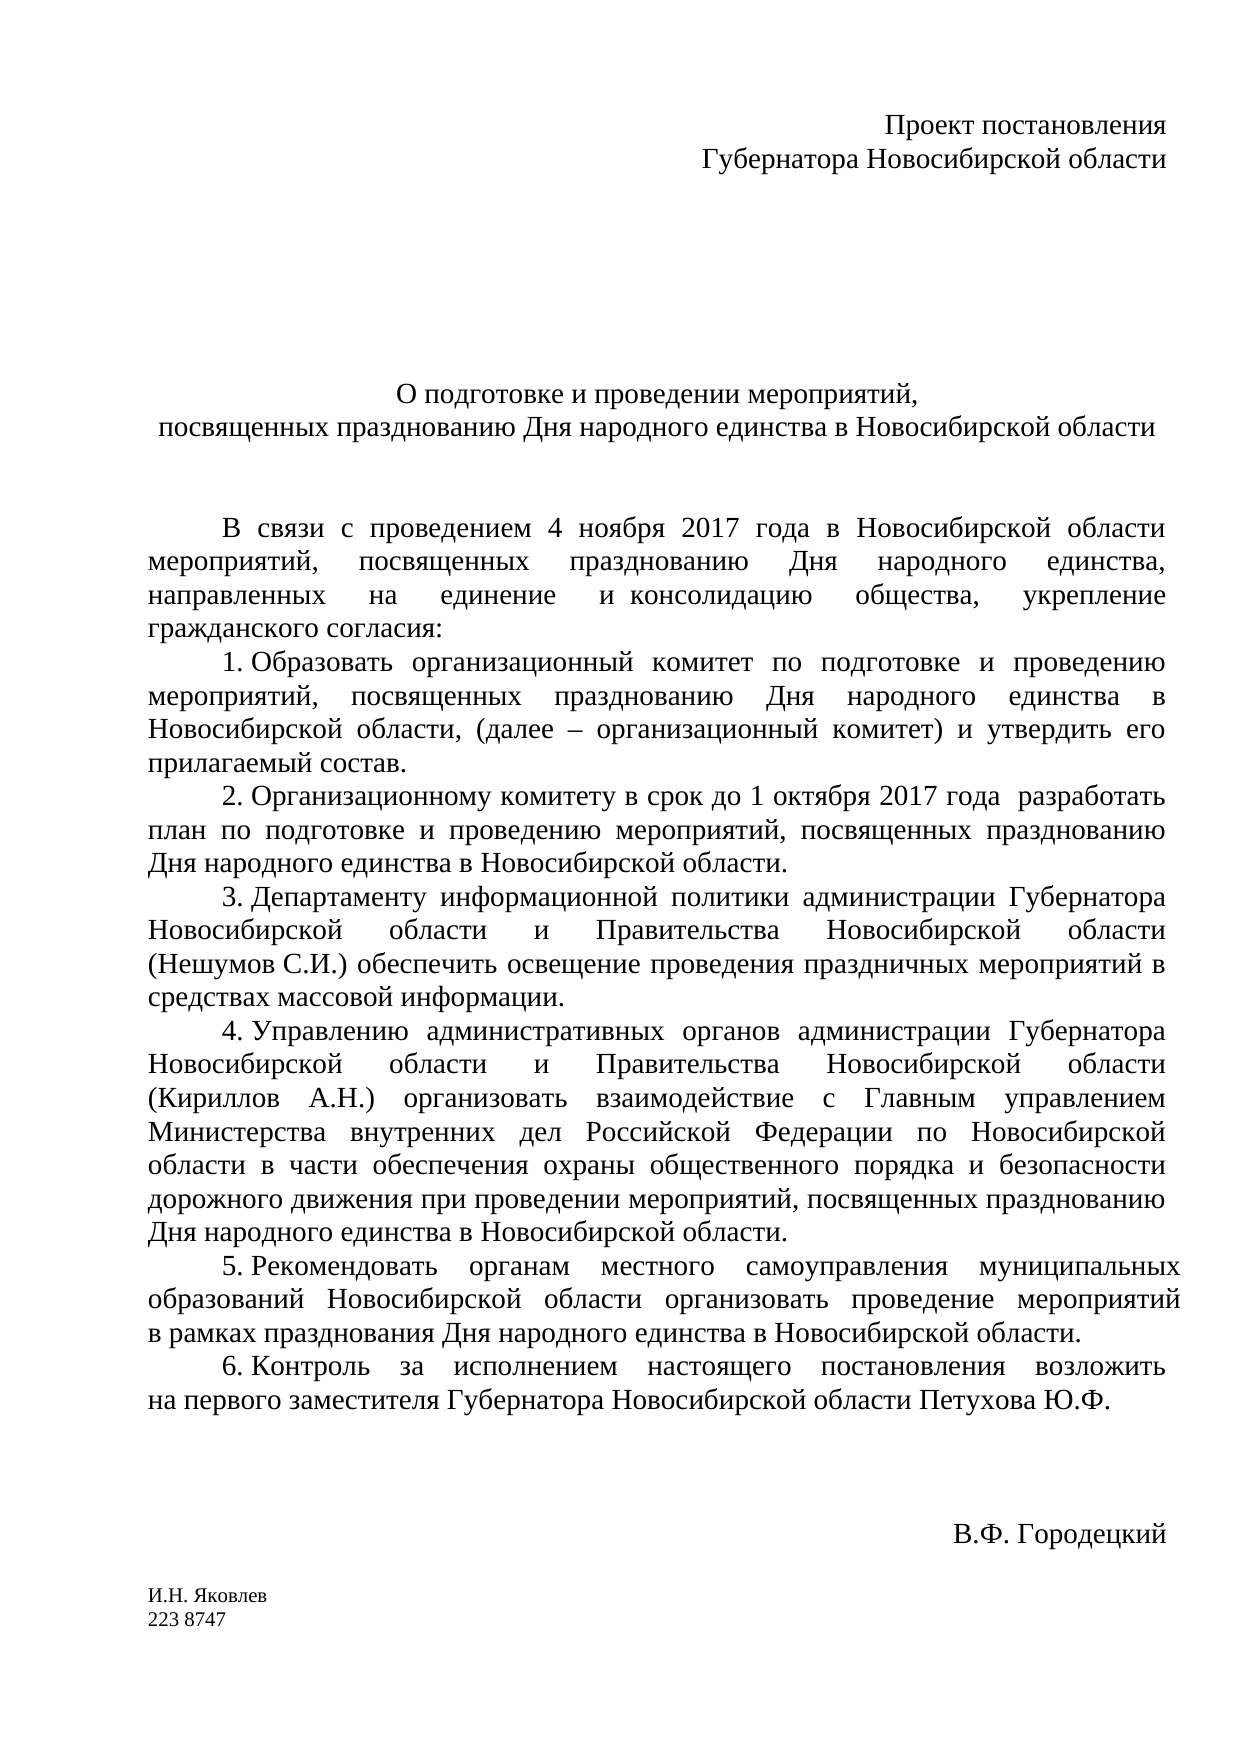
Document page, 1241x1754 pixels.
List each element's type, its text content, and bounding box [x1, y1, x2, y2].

text И.Н. Яковлев [148, 1583, 1167, 1607]
text О подготовке и проведении мероприятий, [148, 376, 1167, 409]
text Губернатора Новосибирской области [148, 141, 1167, 174]
text 4. Управлению административных органов администрации Губернатора Новосибирской области и Правительства Новосибирской области (Кириллов А.Н.) организовать взаимодействие с Главным управлением Министерства внутренних дел Российской Федерации по Новосибирской области в части обеспечения охраны общественного порядка и безопасности дорожного движения при проведении мероприятий, посвященных празднованию Дня народного единства в Новосибирской области. [148, 1013, 1167, 1248]
text посвященных празднованию Дня народного единства в Новосибирской области [148, 409, 1167, 443]
text 5. Рекомендовать органам местного самоуправления муниципальных образований Новосибирской области организовать проведение мероприятий в рамках празднования Дня народного единства в Новосибирской области. [148, 1248, 1181, 1348]
text 2. Организационному комитету в срок до 1 октября 2017 года разработать план по подготовке и проведению мероприятий, посвященных празднованию Дня народного единства в Новосибирской области. [148, 778, 1167, 879]
text 223 8747 [148, 1607, 1167, 1631]
text В.Ф. Городецкий [148, 1516, 1167, 1550]
text В связи с проведением 4 ноября 2017 года в Новосибирской области мероприятий, посвященных празднованию Дня народного единства, направленных на единение и консолидацию общества, укрепление гражданского согласия: [148, 510, 1167, 644]
text 1. Образовать организационный комитет по подготовке и проведению мероприятий, посвященных празднованию Дня народного единства в Новосибирской области, (далее – организационный комитет) и утвердить его прилагаемый состав. [148, 644, 1167, 778]
text 3. Департаменту информационной политики администрации Губернатора Новосибирской области и Правительства Новосибирской области (Нешумов С.И.) обеспечить освещение проведения праздничных мероприятий в средствах массовой информации. [148, 879, 1167, 1013]
text 6. Контроль за исполнением настоящего постановления возложить на первого заместителя Губернатора Новосибирской области Петухова Ю.Ф. [148, 1348, 1167, 1416]
text Проект постановления [148, 107, 1167, 141]
